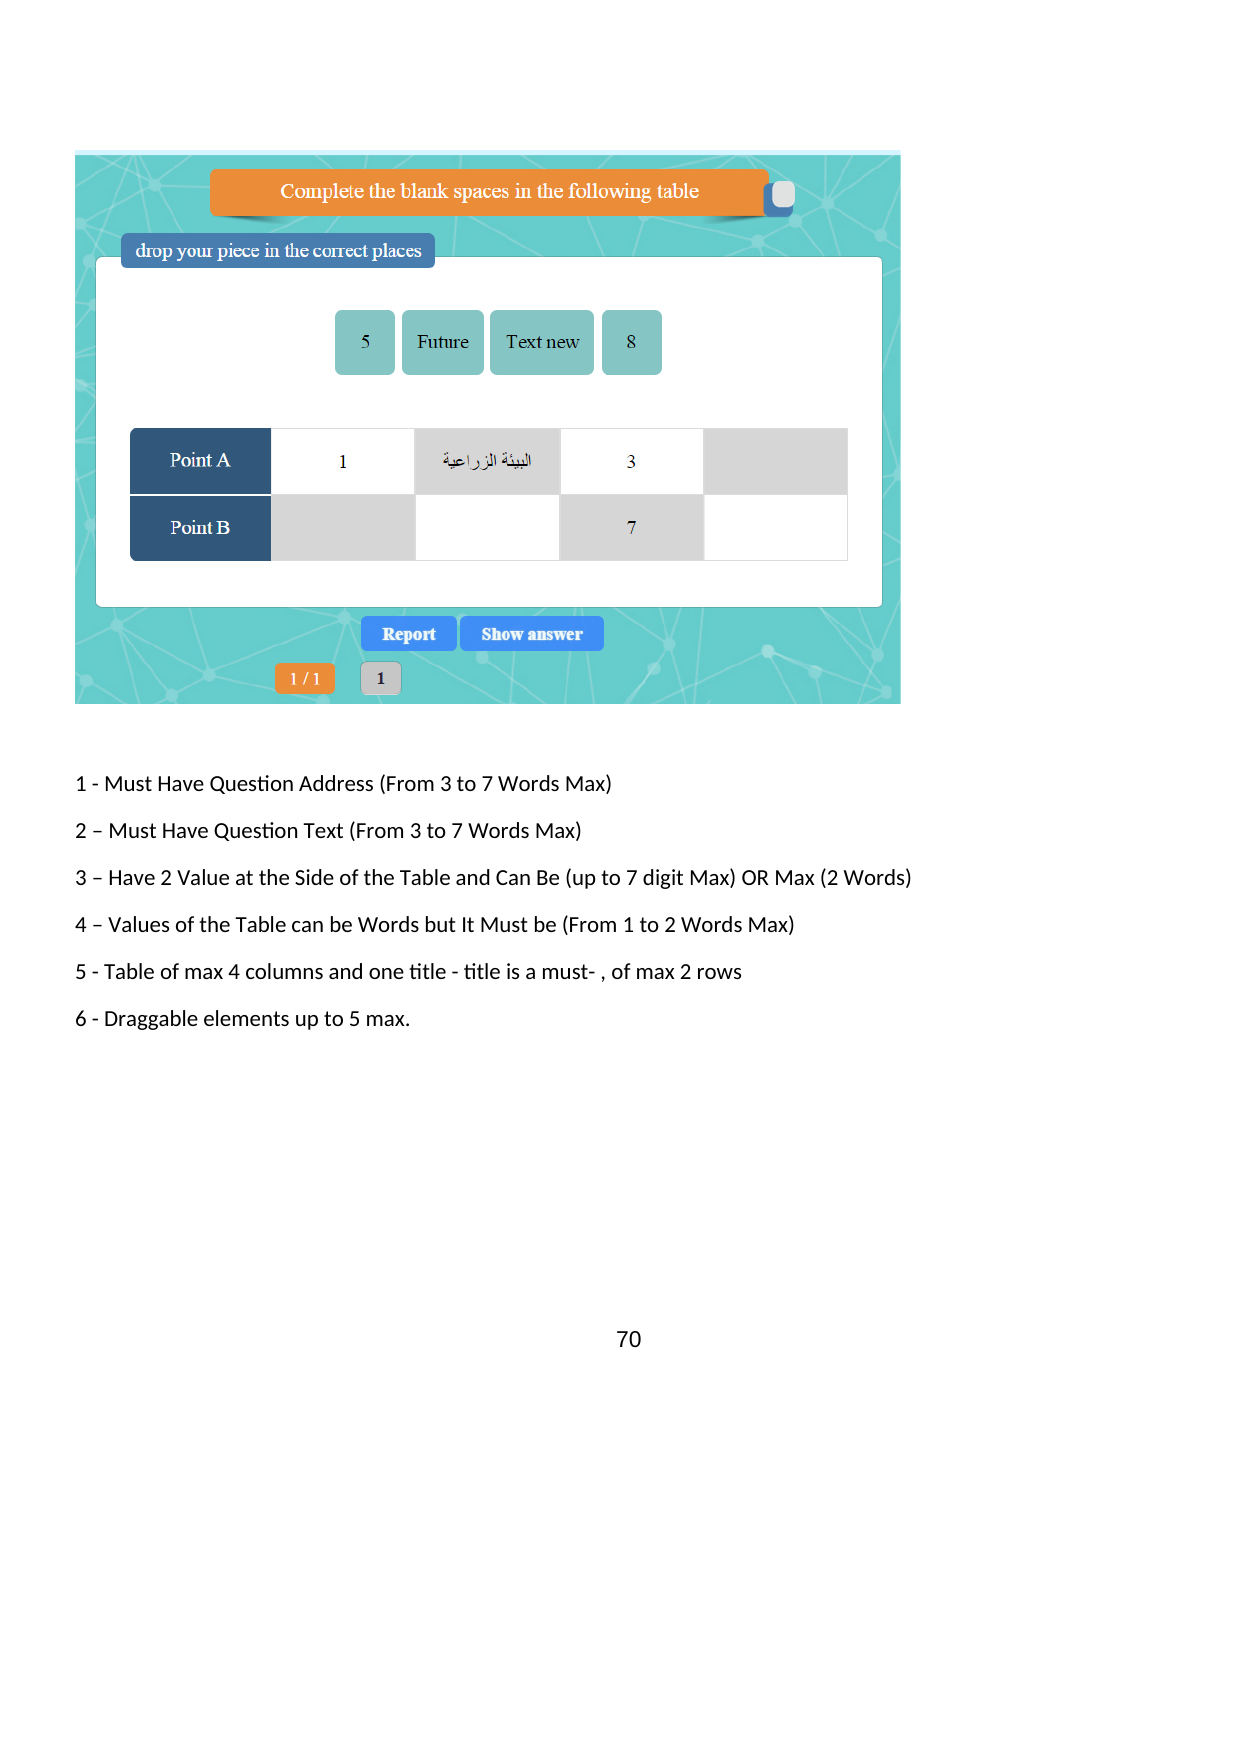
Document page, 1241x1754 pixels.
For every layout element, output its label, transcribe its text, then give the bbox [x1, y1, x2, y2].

text 5 - Table of max 4 columns and one title - title is a must- , of max 2 rows [75, 957, 1165, 985]
text 6 - Draggable elements up to 5 max. [75, 1004, 1165, 1032]
text 4 – Values of the Table can be Words but It Must be (From 1 to 2 Words Max) [75, 910, 1165, 938]
picture [75, 150, 901, 704]
text 2 – Must Have Question Text (From 3 to 7 Words Max) [75, 816, 1165, 844]
text 1 - Must Have Question Address (From 3 to 7 Words Max) [75, 769, 1165, 798]
text 3 – Have 2 Value at the Side of the Table and Can Be (up to 7 digit Max) OR Max (2 Words) [75, 863, 1165, 891]
